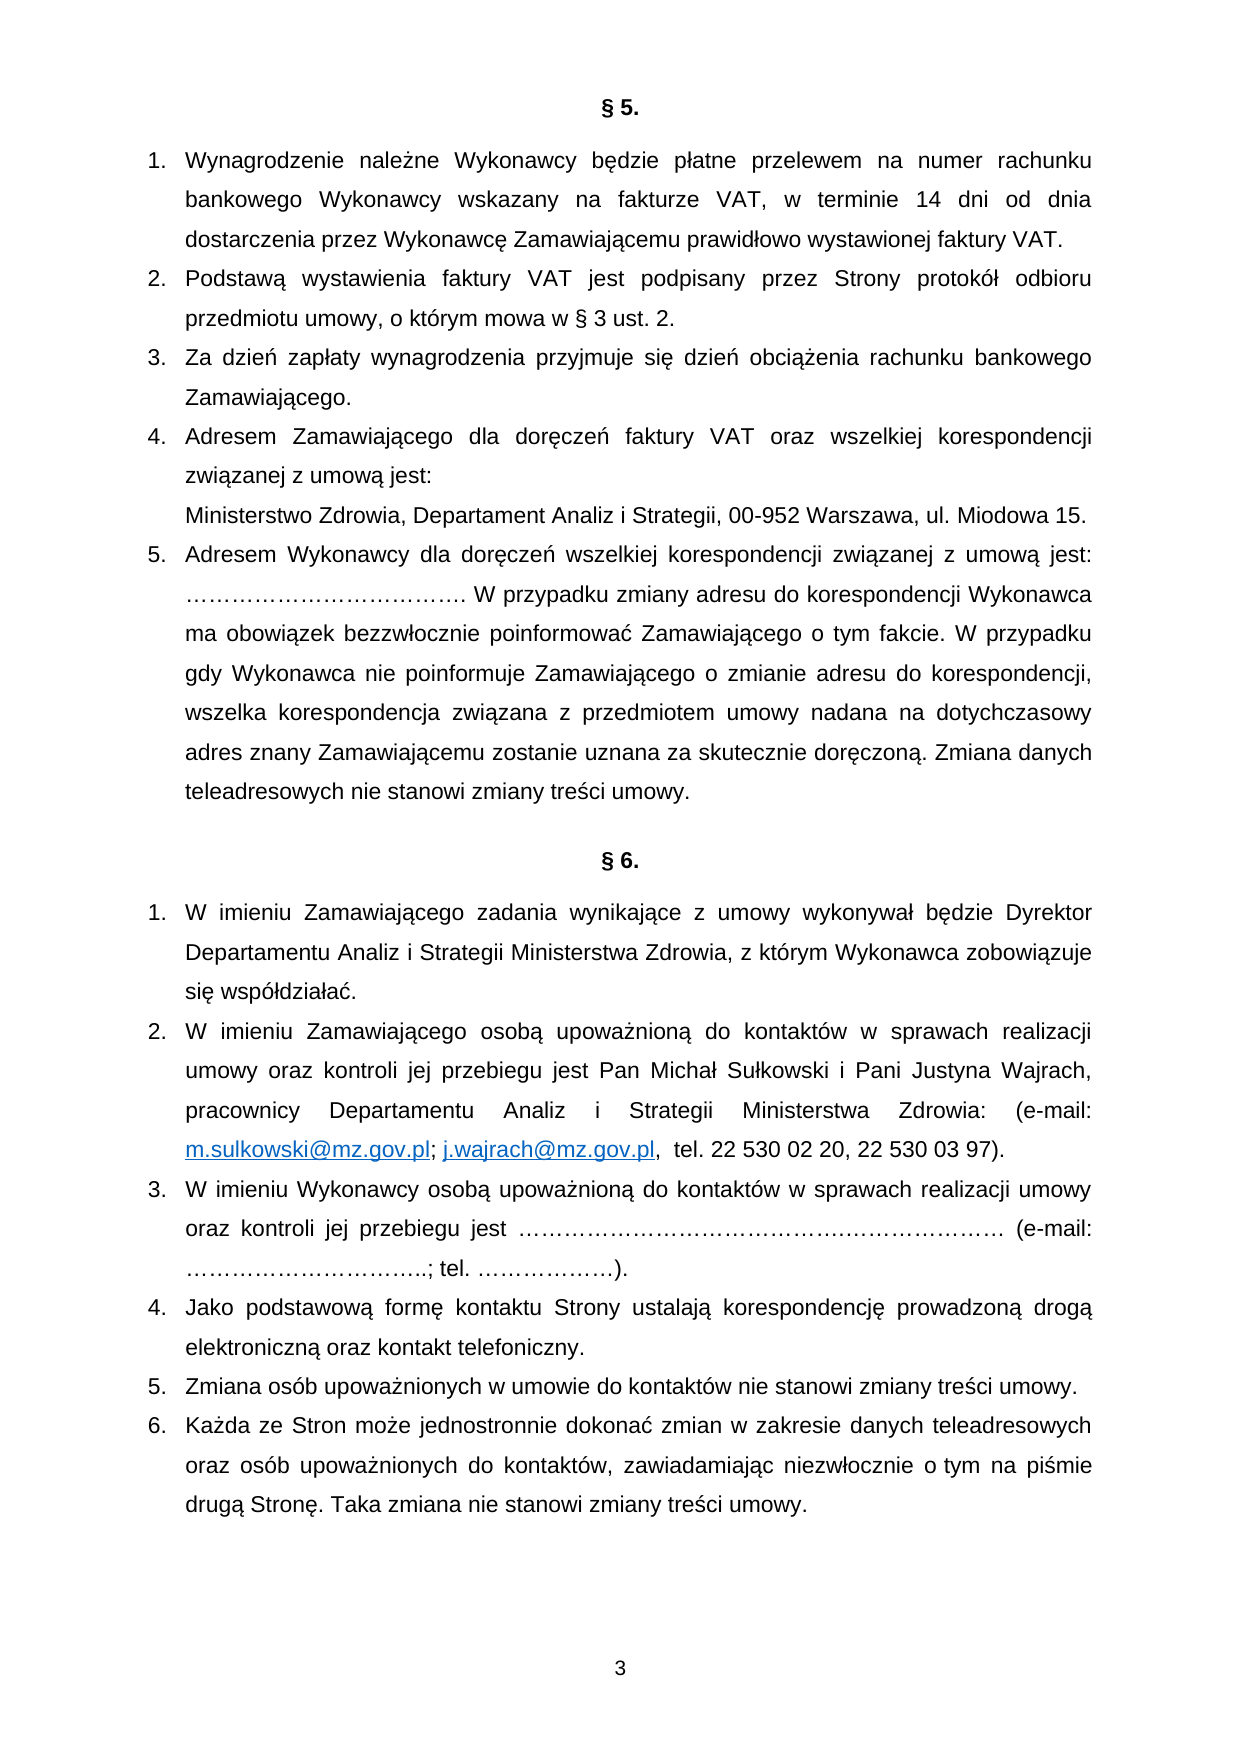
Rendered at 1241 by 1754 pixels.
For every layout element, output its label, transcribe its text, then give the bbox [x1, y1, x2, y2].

list Każda ze Stron może jednostronnie dokonać zmian w zakresie danych teleadresowych oraz osób upoważnionych do kontaktów, zawiadamiając niezwłocznie o tym na piśmie drugą Stronę. Taka zmiana nie stanowi zmiany treści umowy. [148, 1412, 1092, 1518]
list Podstawą wystawienia faktury VAT jest podpisany przez Strony protokół odbioru przedmiotu umowy, o którym mowa w § 3 ust. 2. [147, 265, 1092, 331]
list W imieniu Zamawiającego osobą upoważnioną do kontaktów w sprawach realizacji umowy oraz kontroli jej przebiegu jest Pan Michał Sułkowski i Pani Justyna Wajrach, pracownicy Departamentu Analiz i Strategii Ministerstwa Zdrowia: (e-mail: m.sulkowski@mz.gov.pl; j.wajrach@mz.gov.pl, tel. 22 530 02 20, 22 530 03 97). [148, 1018, 1092, 1162]
text Ministerstwo Zdrowia, Departament Analiz i Strategii, 00-952 Warszawa, ul. Miodowa 15. [185, 502, 1092, 528]
list W imieniu Wykonawcy osobą upoważnioną do kontaktów w sprawach realizacji umowy oraz kontroli jej przebiegu jest …………………………………….………………… (e-mail: …………………………..; tel. ………………). [148, 1176, 1092, 1281]
list Zmiana osób upoważnionych w umowie do kontaktów nie stanowi zmiany treści umowy. [148, 1373, 1092, 1399]
text § 5. [148, 94, 1092, 120]
text § 6. [148, 847, 1092, 873]
subtitle Adresem Wykonawcy dla doręczeń wszelkiej korespondencji związanej z umową jest: ………………………………. W przypadku zmiany adresu do korespondencji Wykonawca ma obowiązek bezzwłocznie poinformować Zamawiającego o tym fakcie. W przypadku gdy Wykonawca nie poinformuje Zamawiającego o zmianie adresu do korespondencji, wszelka korespondencja związana z przedmiotem umowy nadana na dotychczasowy adres znany Zamawiającemu zostanie uznana za skutecznie doręczoną. Zmiana danych teleadresowych nie stanowi zmiany treści umowy. [147, 541, 1092, 805]
list Jako podstawową formę kontaktu Strony ustalają korespondencję prowadzoną drogą elektroniczną oraz kontakt telefoniczny. [148, 1294, 1092, 1360]
list Wynagrodzenie należne Wykonawcy będzie płatne przelewem na numer rachunku bankowego Wykonawcy wskazany na fakturze VAT, w terminie 14 dni od dnia dostarczenia przez Wykonawcę Zamawiającemu prawidłowo wystawionej faktury VAT. [147, 147, 1092, 252]
list W imieniu Zamawiającego zadania wynikające z umowy wykonywał będzie Dyrektor Departamentu Analiz i Strategii Ministerstwa Zdrowia, z którym Wykonawca zobowiązuje się współdziałać. [148, 899, 1092, 1004]
list Za dzień zapłaty wynagrodzenia przyjmuje się dzień obciążenia rachunku bankowego Zamawiającego. [147, 344, 1092, 410]
list Adresem Zamawiającego dla doręczeń faktury VAT oraz wszelkiej korespondencji związanej z umową jest: [147, 423, 1092, 489]
